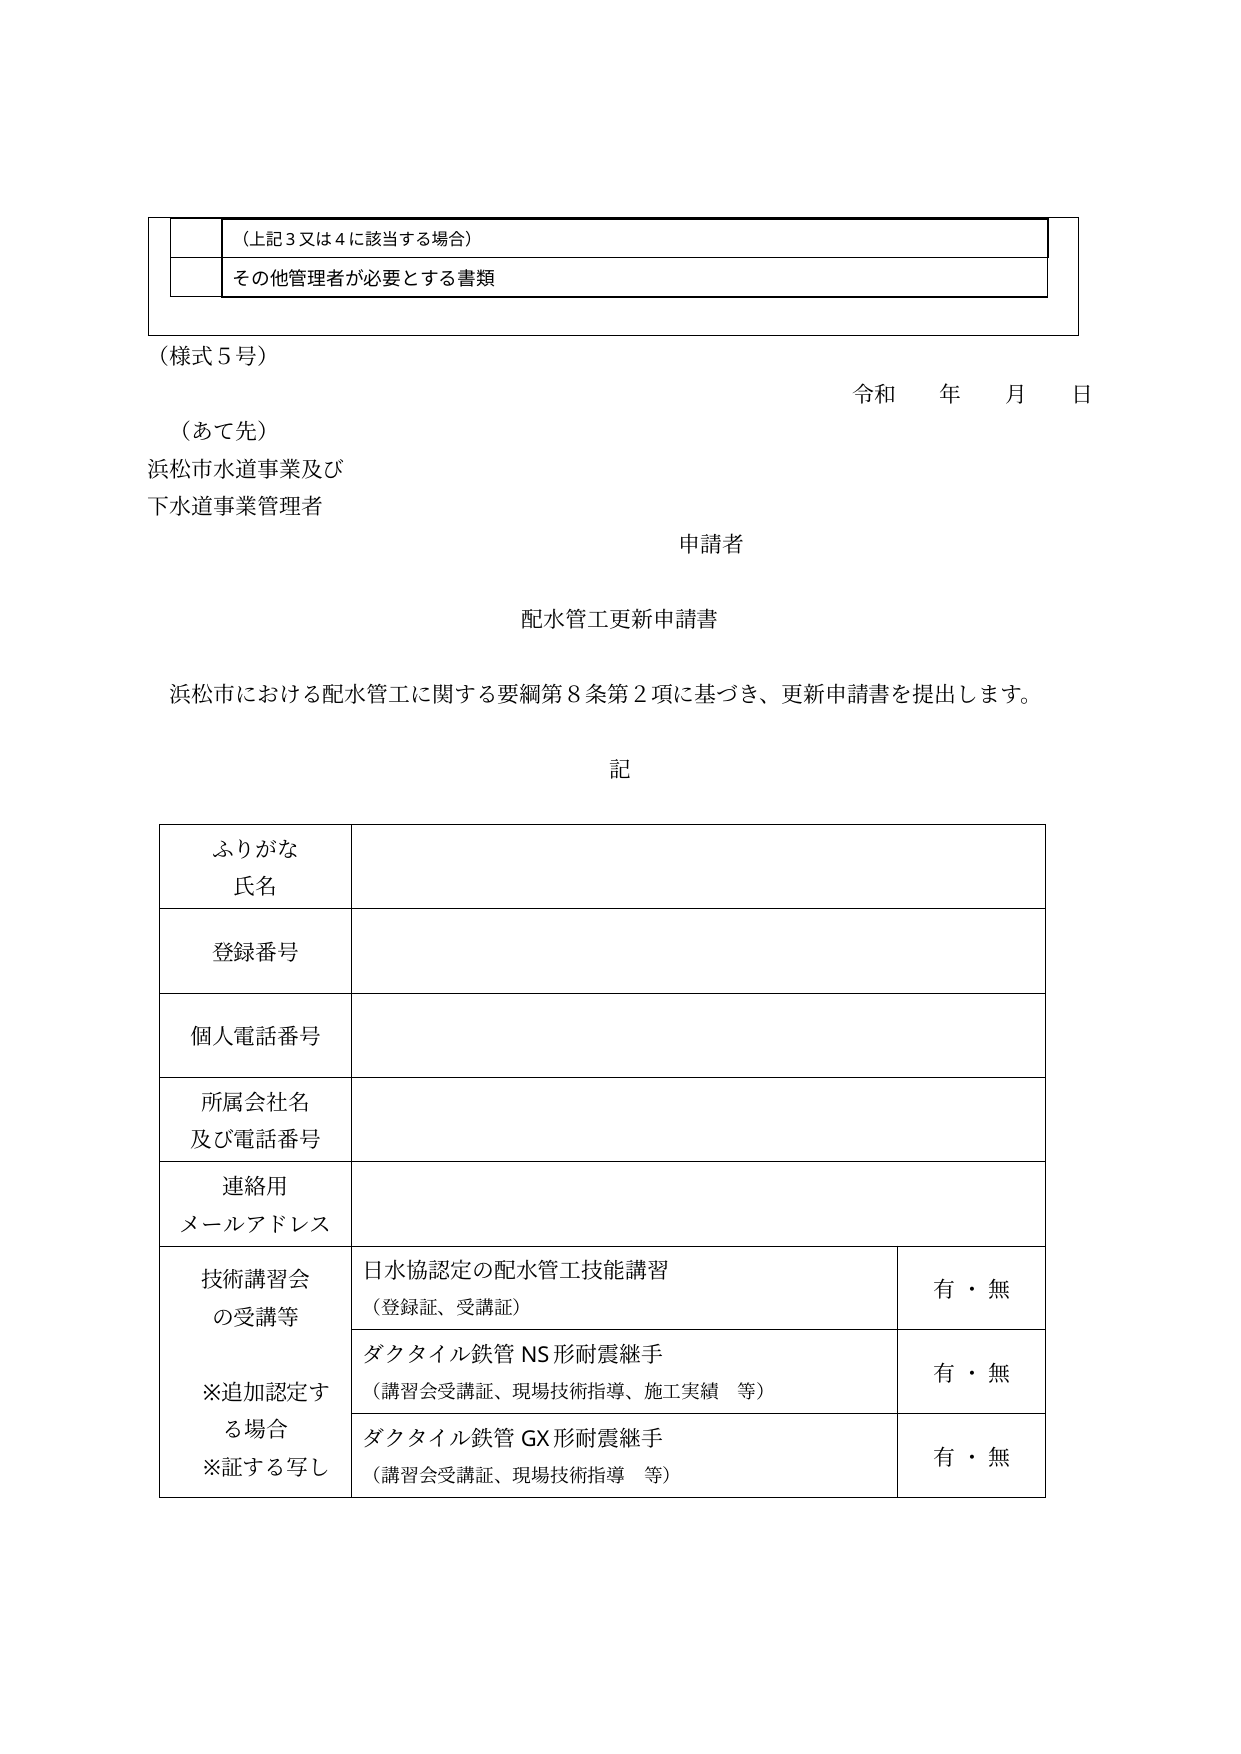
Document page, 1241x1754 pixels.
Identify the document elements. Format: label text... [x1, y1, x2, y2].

text （様式５号） [148, 336, 1092, 374]
table_cell 技術講習会 の受講等 ※追加認定する場合 ※証する写しを添付 [160, 1247, 351, 1497]
subtitle 記 [148, 749, 1092, 786]
table_cell [352, 1162, 1045, 1246]
table_cell [352, 909, 1045, 992]
table_cell [352, 994, 1045, 1077]
table_cell 日水協認定の配水管工技能講習 （登録証、受講証） [352, 1247, 897, 1329]
table_header [352, 825, 1045, 908]
table_cell [352, 1078, 1045, 1161]
table_cell 個人電話番号 [160, 994, 351, 1077]
text （あて先） [148, 411, 1092, 449]
table_cell 所属会社名 及び電話番号 [160, 1078, 351, 1161]
table_cell 有 ・ 無 [898, 1414, 1045, 1497]
text 令和 年 月 日 [148, 374, 1092, 411]
text 配水管工更新申請書 [148, 599, 1092, 636]
table_header ふりがな 氏名 [160, 825, 351, 908]
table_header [149, 218, 1078, 335]
table_cell 登録番号 [160, 909, 351, 992]
text 申請者 [148, 524, 1005, 561]
text 浜松市水道事業及び [148, 449, 1092, 486]
table_cell ダクタイル鉄管 NS形耐震継手 （講習会受講証、現場技術指導、施工実績 等） [352, 1330, 897, 1413]
text 浜松市における配水管工に関する要綱第８条第２項に基づき、更新申請書を提出します。 [148, 674, 1092, 711]
table_cell 連絡用 メールアドレス [160, 1162, 351, 1246]
table_cell 有 ・ 無 [898, 1247, 1045, 1329]
table_cell 有 ・ 無 [898, 1330, 1045, 1413]
table_cell ダクタイル鉄管 GX形耐震継手 （講習会受講証、現場技術指導 等） [352, 1414, 897, 1497]
text 下水道事業管理者 [148, 486, 1092, 524]
